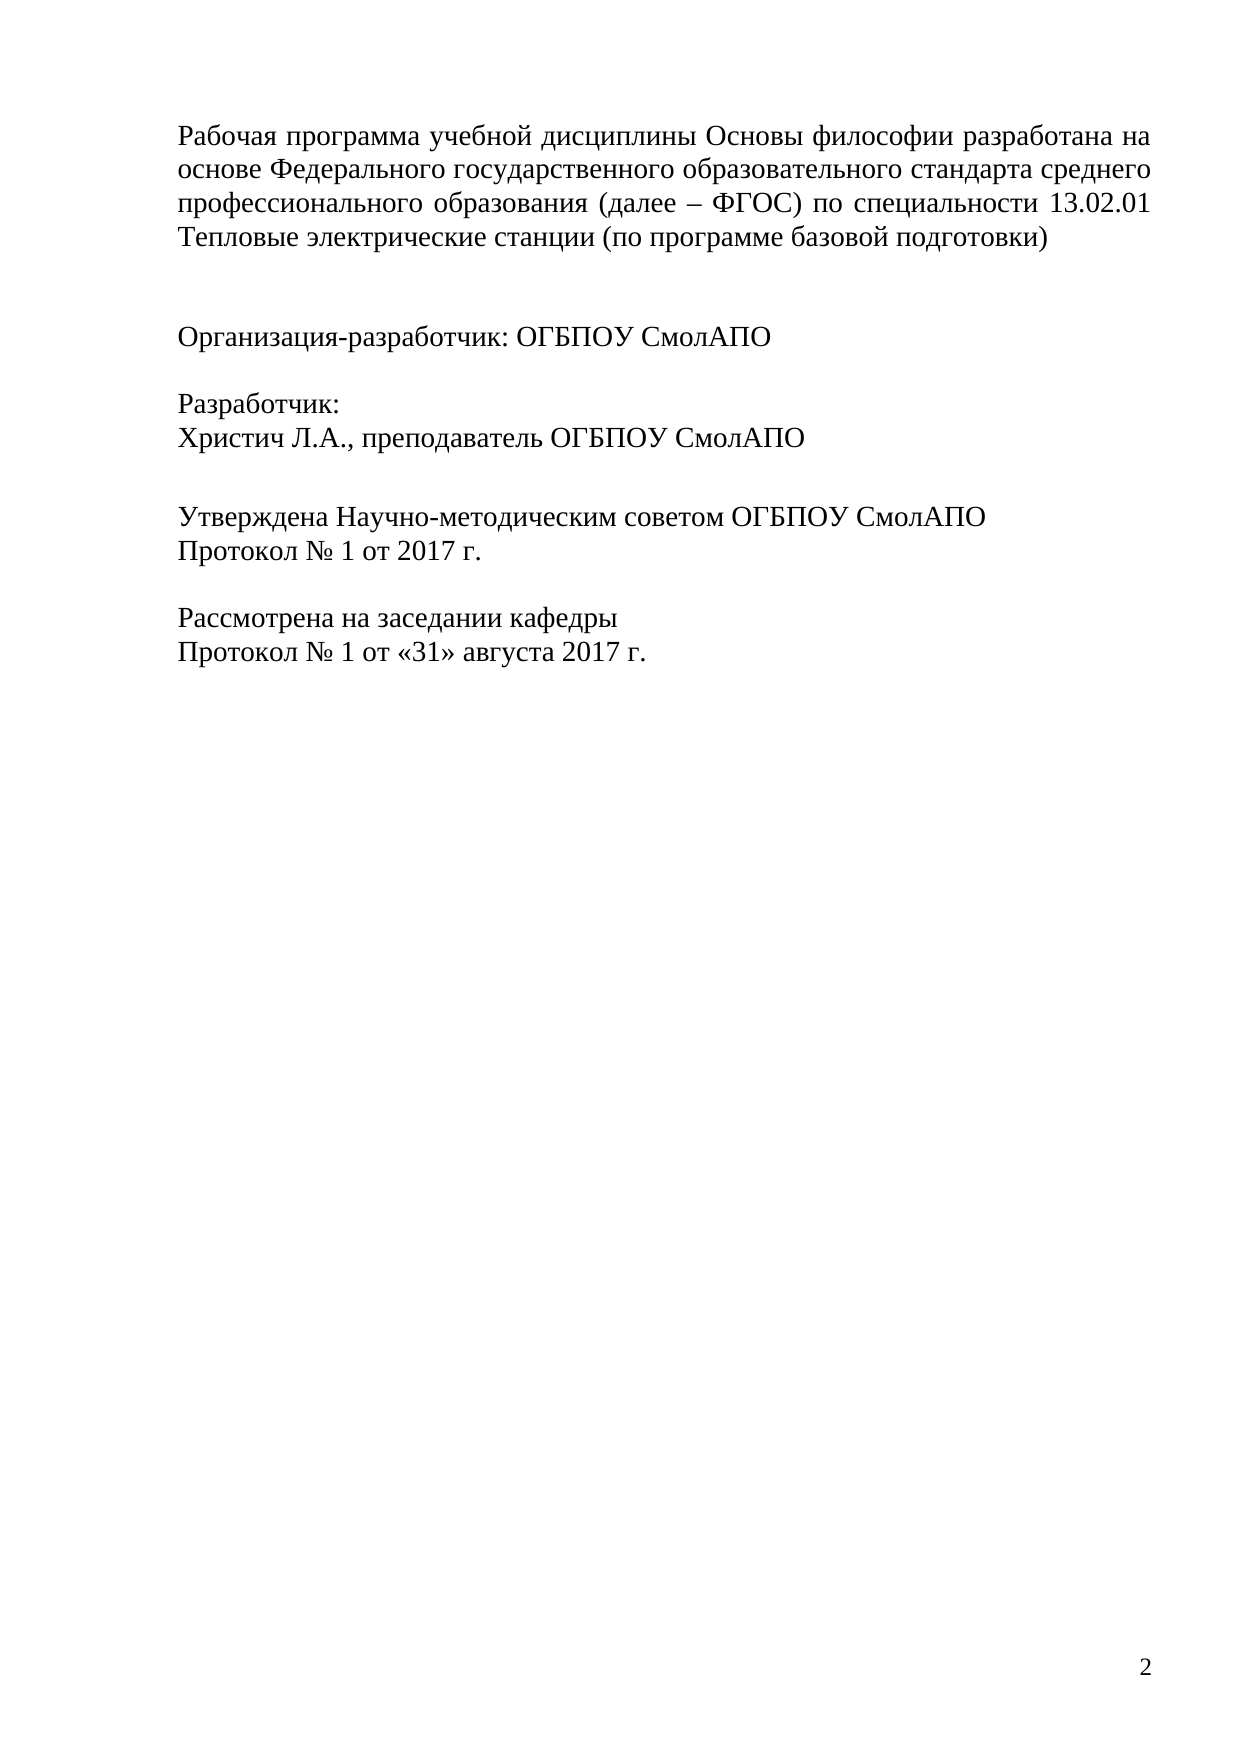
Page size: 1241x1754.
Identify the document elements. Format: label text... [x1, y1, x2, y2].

text Протокол № 1 от 2017 г. [177, 533, 1152, 567]
text Рабочая программа учебной дисциплины Основы философии разработана на основе Федерального государственного образовательного стандарта среднего профессионального образования (далее – ФГОС) по специальности 13.02.01 Тепловые электрические станции (по программе базовой подготовки) [177, 118, 1152, 252]
text Разработчик: [177, 386, 1152, 420]
text Протокол № 1 от «31» августа 2017 г. [177, 634, 1152, 667]
text Утверждена Научно-методическим советом ОГБПОУ СмолАПО [177, 499, 1152, 533]
text Христич Л.А., преподаватель ОГБПОУ СмолАПО [177, 420, 1152, 453]
text Организация-разработчик: ОГБПОУ СмолАПО [177, 319, 1152, 353]
text Рассмотрена на заседании кафедры [177, 600, 1152, 634]
